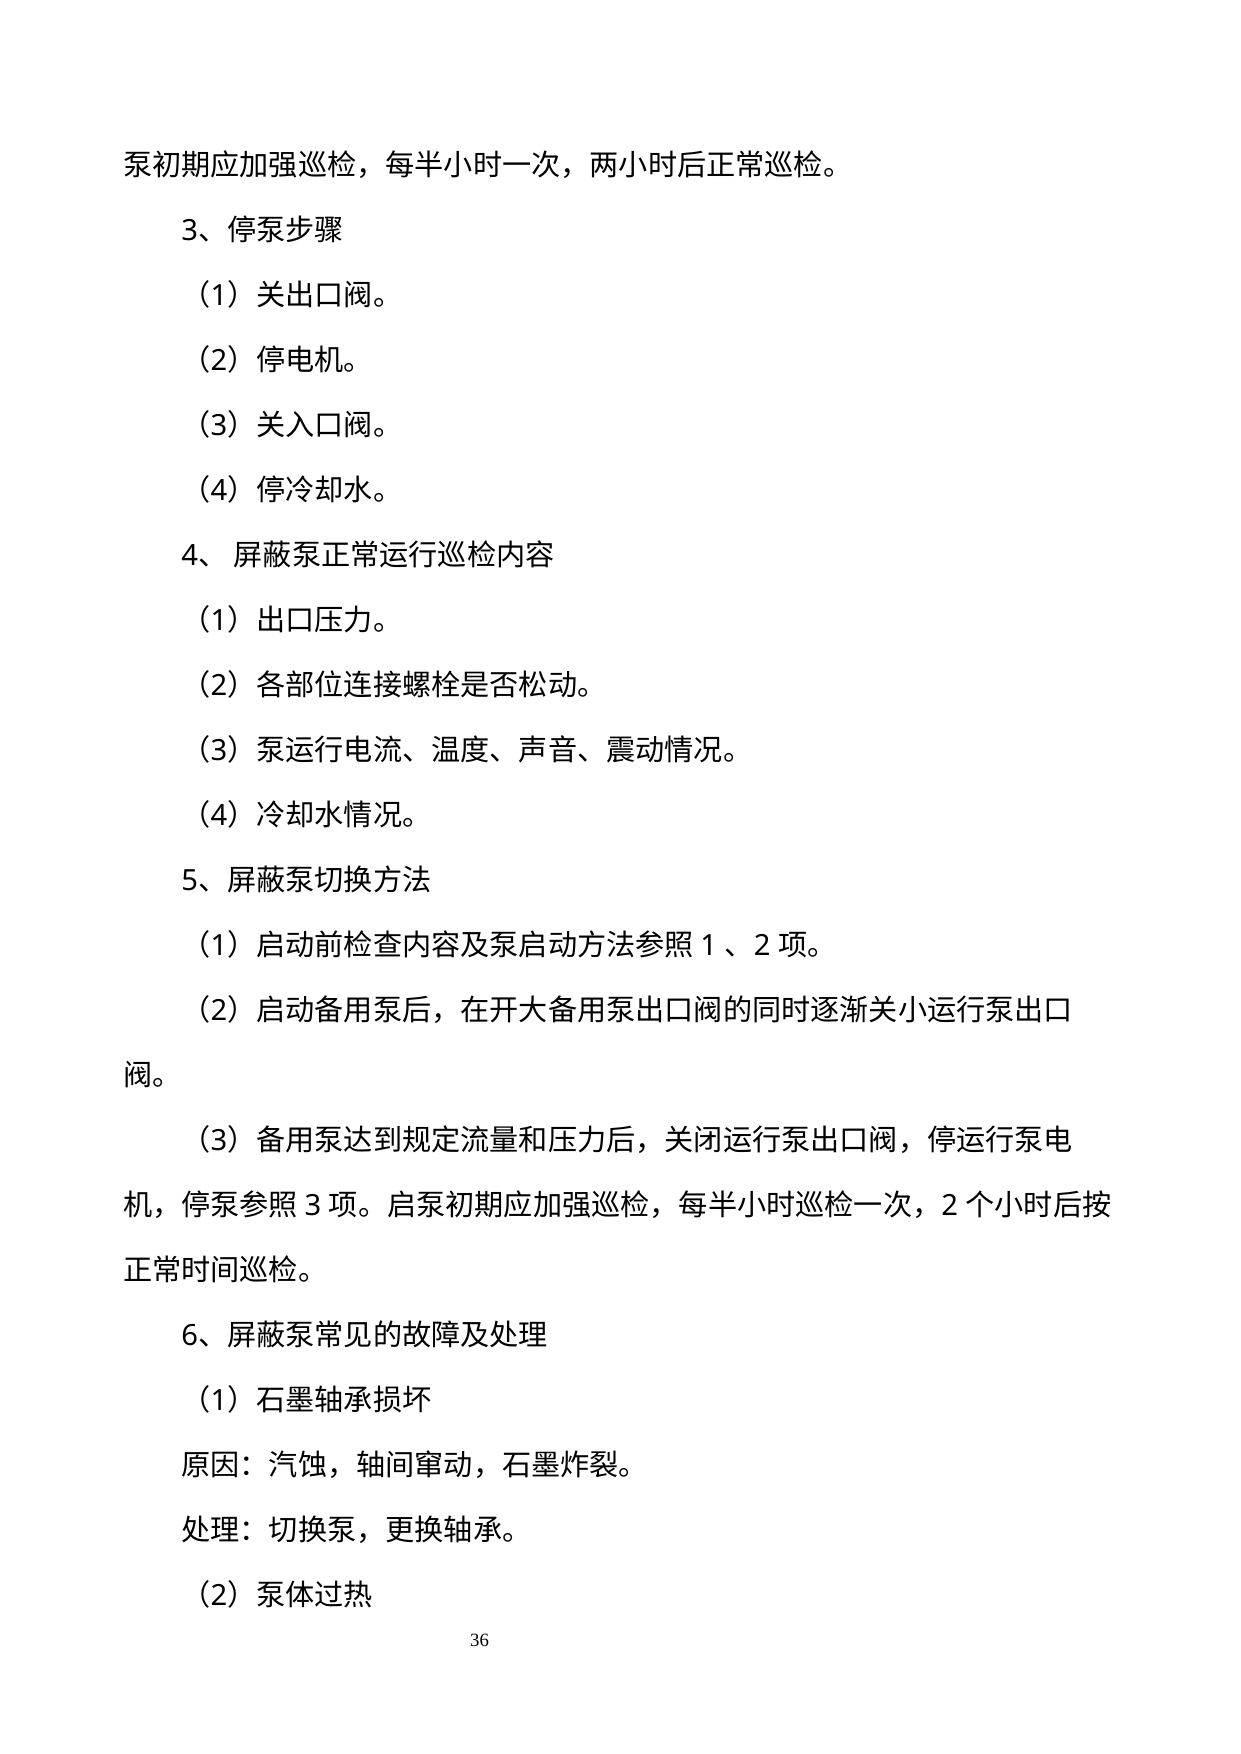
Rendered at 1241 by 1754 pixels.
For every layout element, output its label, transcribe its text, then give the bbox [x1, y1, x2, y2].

text （4）停冷却水。 [123, 455, 1117, 520]
text （3）备用泵达到规定流量和压力后，关闭运行泵出口阀，停运行泵电机，停泵参照 3 项。启泵初期应加强巡检，每半小时巡检一次，2 个小时后按正常时间巡检。 [123, 1105, 1117, 1300]
text （2）停电机。 [123, 325, 1117, 390]
text 3、停泵步骤 [123, 195, 1117, 260]
text 6、屏蔽泵常见的故障及处理 [123, 1300, 1117, 1365]
text 原因：汽蚀，轴间窜动，石墨炸裂。 [123, 1430, 1117, 1495]
text （1）启动前检查内容及泵启动方法参照 1 、2 项。 [123, 910, 1117, 975]
text （2）启动备用泵后，在开大备用泵出口阀的同时逐渐关小运行泵出口阀。 [123, 975, 1117, 1105]
text （3）泵运行电流、温度、声音、震动情况。 [123, 715, 1117, 780]
text （3）关入口阀。 [123, 390, 1117, 455]
text 处理：切换泵，更换轴承。 [123, 1495, 1117, 1560]
text （1）石墨轴承损坏 [123, 1365, 1117, 1430]
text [123, 130, 1117, 195]
text （2）各部位连接螺栓是否松动。 [123, 650, 1117, 715]
text （1）关出口阀。 [123, 260, 1117, 325]
text 5、屏蔽泵切换方法 [123, 845, 1117, 910]
text （1）出口压力。 [123, 585, 1117, 650]
text （4）冷却水情况。 [123, 780, 1117, 845]
text 4、 屏蔽泵正常运行巡检内容 [123, 520, 1117, 585]
text （2）泵体过热 [123, 1560, 1117, 1625]
